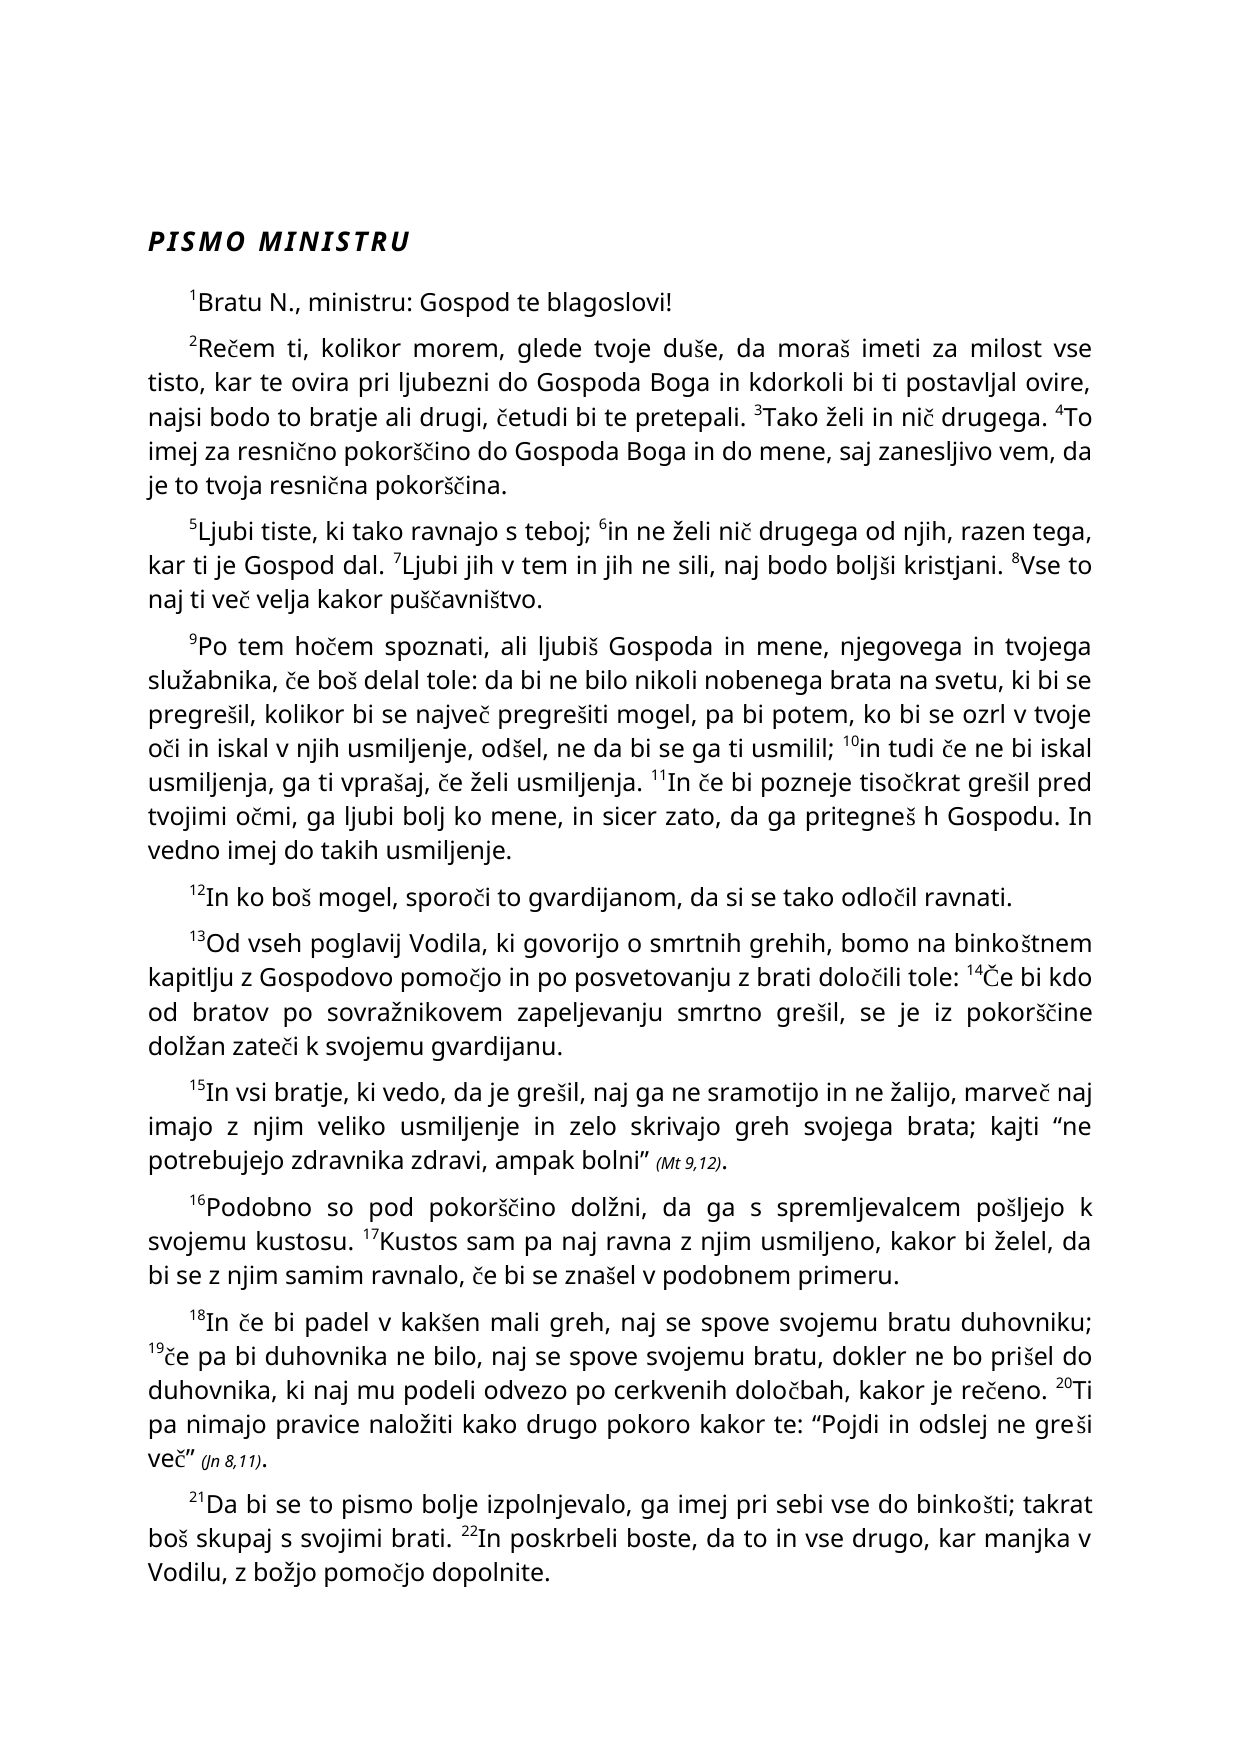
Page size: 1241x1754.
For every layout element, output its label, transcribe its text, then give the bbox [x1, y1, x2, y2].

text 21Da bi se to pismo bolje izpolnjevalo, ga imej pri sebi vse do binkošti; takrat boš skupaj s svojimi brati. 22In poskrbeli boste, da to in vse drugo, kar manjka v Vodilu, z božjo pomočjo dopolnite. [148, 1487, 1093, 1589]
text 9Po tem hočem spoznati, ali ljubiš Gospoda in mene, njegovega in tvojega služabnika, če boš delal tole: da bi ne bilo nikoli nobenega brata na svetu, ki bi se pregrešil, kolikor bi se največ pregrešiti mogel, pa bi potem, ko bi se ozrl v tvoje oči in iskal v njih usmiljenje, odšel, ne da bi se ga ti usmilil; 10in tudi če ne bi iskal usmiljenja, ga ti vprašaj, če želi usmiljenja. 11In če bi pozneje tisočkrat grešil pred tvojimi očmi, ga ljubi bolj ko mene, in sicer zato, da ga pritegneš h Gospodu. In vedno imej do takih usmiljenje. [148, 628, 1093, 867]
text 16Podobno so pod pokorščino dolžni, da ga s spremljevalcem pošljejo k svojemu kustosu. 17Kustos sam pa naj ravna z njim usmiljeno, kakor bi želel, da bi se z njim samim ravnalo, če bi se znašel v podobnem primeru. [148, 1189, 1093, 1292]
text 2Rečem ti, kolikor morem, glede tvoje duše, da moraš imeti za milost vse tisto, kar te ovira pri ljubezni do Gospoda Boga in kdorkoli bi ti postavljal ovire, najsi bodo to bratje ali drugi, četudi bi te pretepali. 3Tako želi in nič drugega. 4To imej za resnično pokorščino do Gospoda Boga in do mene, saj zanesljivo vem, da je to tvoja resnična pokorščina. [148, 331, 1093, 501]
text 1Bratu N., ministru: Gospod te blagoslovi! [148, 284, 1093, 318]
text 15In vsi bratje, ki vedo, da je grešil, naj ga ne sramotijo in ne žalijo, marveč naj imajo z njim veliko usmiljenje in zelo skrivajo greh svojega brata; kajti “ne potrebujejo zdravnika zdravi, ampak bolni” (Mt 9,12). [148, 1075, 1093, 1177]
text 18In če bi padel v kakšen mali greh, naj se spove svojemu bratu duhovniku; 19če pa bi duhovnika ne bilo, naj se spove svojemu bratu, dokler ne bo prišel do duhovnika, ki naj mu podeli odvezo po cerkvenih določbah, kakor je rečeno. 20Ti pa nimajo pravice naložiti kako drugo pokoro kakor te: “Pojdi in odslej ne greši več” (Jn 8,11). [148, 1304, 1093, 1474]
text 13Od vseh poglavij Vodila, ki govorijo o smrtnih grehih, bomo na binkoštnem kapitlju z Gospodovo pomočjo in po posvetovanju z brati določili tole: 14Če bi kdo od bratov po sovražnikovem zapeljevanju smrtno grešil, se je iz pokorščine dolžan zateči k svojemu gvardijanu. [148, 926, 1093, 1062]
text 12In ko boš mogel, sporoči to gvardijanom, da si se tako odločil ravnati. [148, 879, 1093, 913]
subtitle PISMO MINISTRU [148, 223, 1093, 259]
text 5Ljubi tiste, ki tako ravnajo s teboj; 6in ne želi nič drugega od njih, razen tega, kar ti je Gospod dal. 7Ljubi jih v tem in jih ne sili, naj bodo boljši kristjani. 8Vse to naj ti več velja kakor puščavništvo. [148, 514, 1093, 616]
